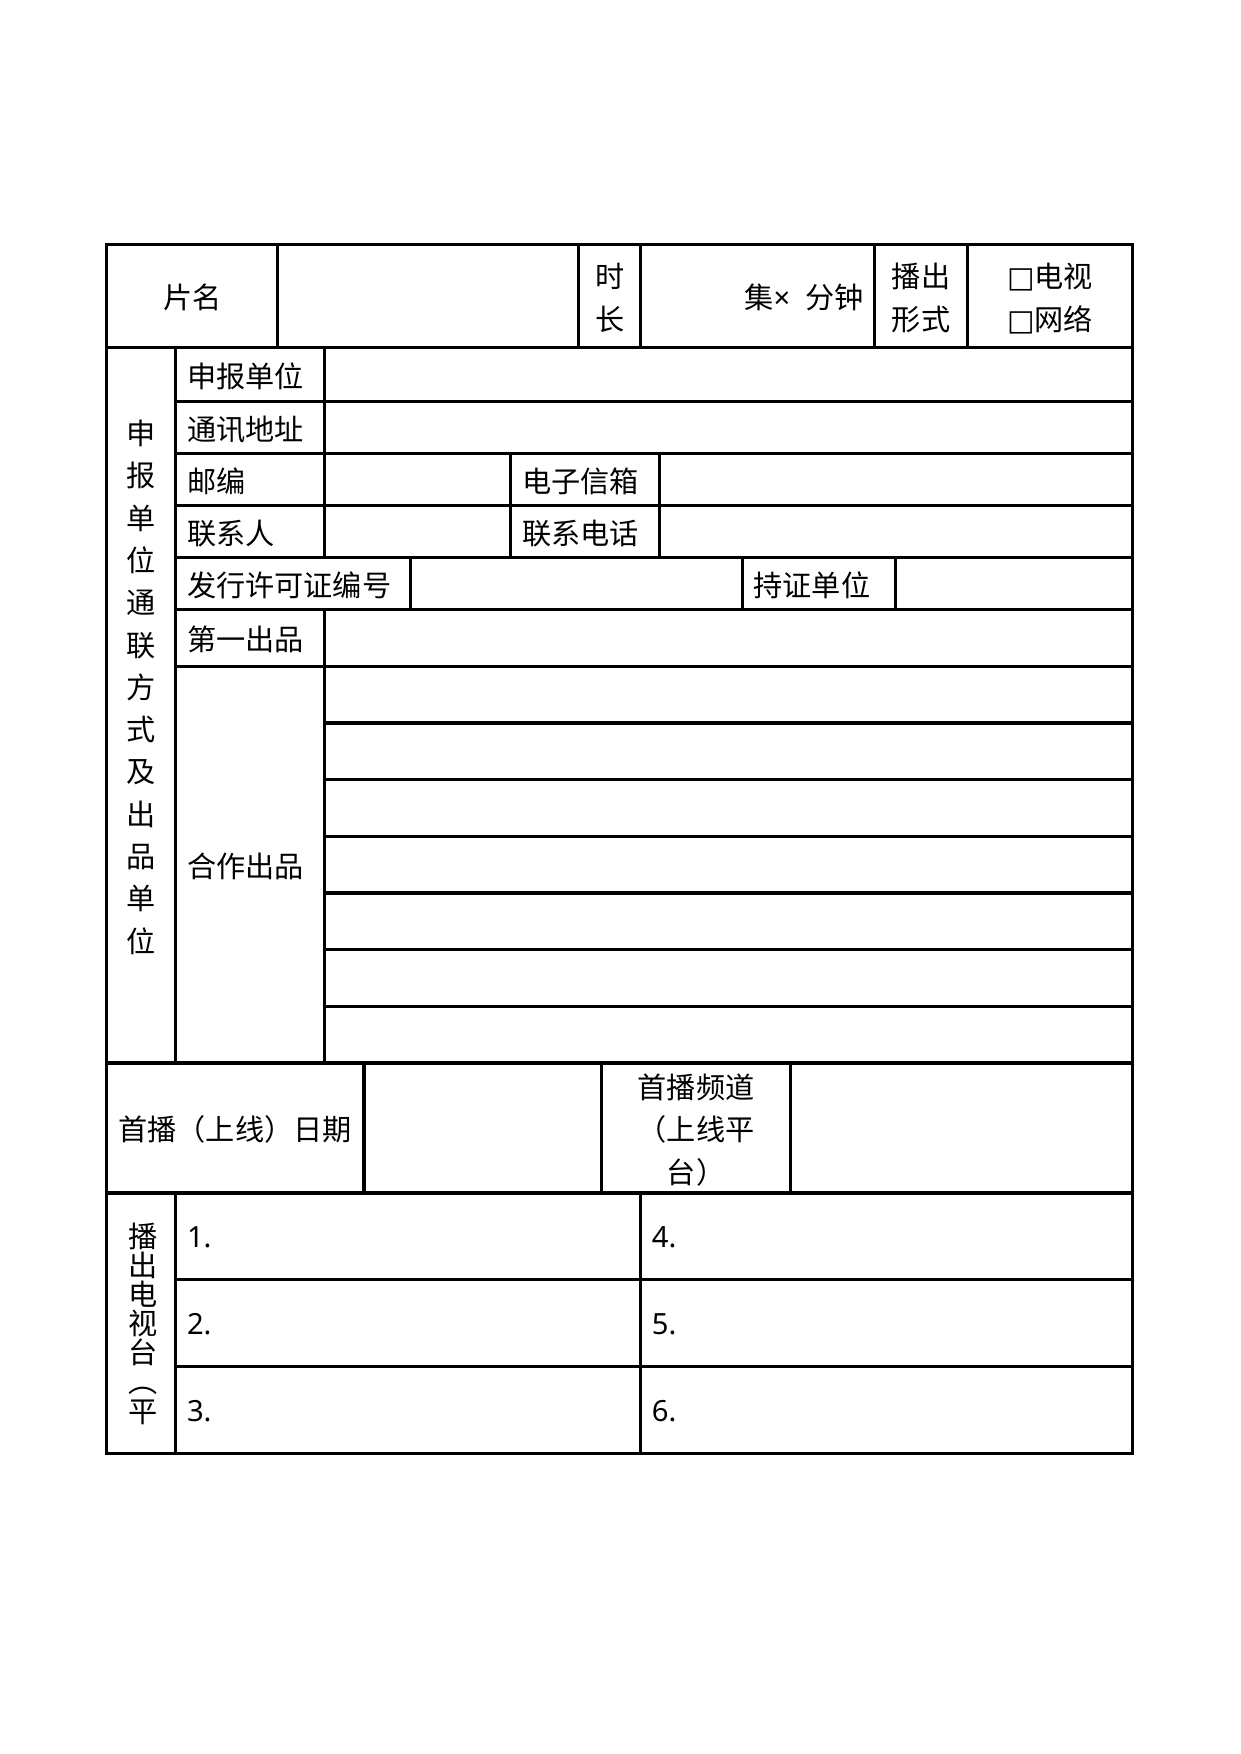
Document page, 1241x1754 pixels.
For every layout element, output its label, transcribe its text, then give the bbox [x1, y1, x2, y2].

table_cell [661, 455, 1131, 504]
table_cell [326, 455, 509, 504]
table_cell [326, 611, 1131, 665]
table_cell [326, 725, 1131, 778]
table_cell 申 报 单 位 通联方式及出品单位 [108, 349, 174, 1061]
table_cell 第一出品 [177, 611, 323, 665]
table_cell 发行许可证编号 [177, 559, 409, 608]
table_header 集× 分钟 [642, 246, 873, 346]
table_cell 4. [642, 1195, 1131, 1278]
table_cell 播出电视台（平台） [108, 1195, 174, 1452]
table_header 时长 [580, 246, 639, 346]
table_header 播出形式 [876, 246, 966, 346]
table_cell 首播频道 （上线平台） [603, 1065, 789, 1191]
table_cell 1. [177, 1195, 639, 1278]
table_cell 6. [642, 1368, 1131, 1452]
table_header [279, 246, 577, 346]
table_cell [661, 507, 1131, 556]
table_header 片名 [108, 246, 276, 346]
table_cell [897, 559, 1131, 608]
table_cell [412, 559, 741, 608]
table_header □电视 □网络 [969, 246, 1131, 346]
table_cell [326, 781, 1131, 835]
table_cell 联系电话 [512, 507, 658, 556]
table_cell [326, 507, 509, 556]
table_cell [326, 668, 1131, 721]
table_cell 申报单位 [177, 349, 323, 400]
table_cell 2. [177, 1281, 639, 1365]
table_cell 通讯地址 [177, 403, 323, 452]
table_cell [326, 951, 1131, 1005]
table_cell 首播（上线）日期 [108, 1065, 362, 1191]
table_cell 3. [177, 1368, 639, 1452]
table_cell [326, 895, 1131, 948]
table_cell [326, 403, 1131, 452]
table_cell [326, 1008, 1131, 1061]
table_cell [366, 1065, 600, 1191]
table_cell [792, 1065, 1131, 1191]
table_cell 5. [642, 1281, 1131, 1365]
table_cell [326, 838, 1131, 891]
table_cell 持证单位 [744, 559, 894, 608]
table_cell 邮编 [177, 455, 323, 504]
table_cell 合作出品 [177, 668, 323, 1061]
table_cell 联系人 [177, 507, 323, 556]
table_cell 电子信箱 [512, 455, 658, 504]
table_cell [326, 349, 1131, 400]
